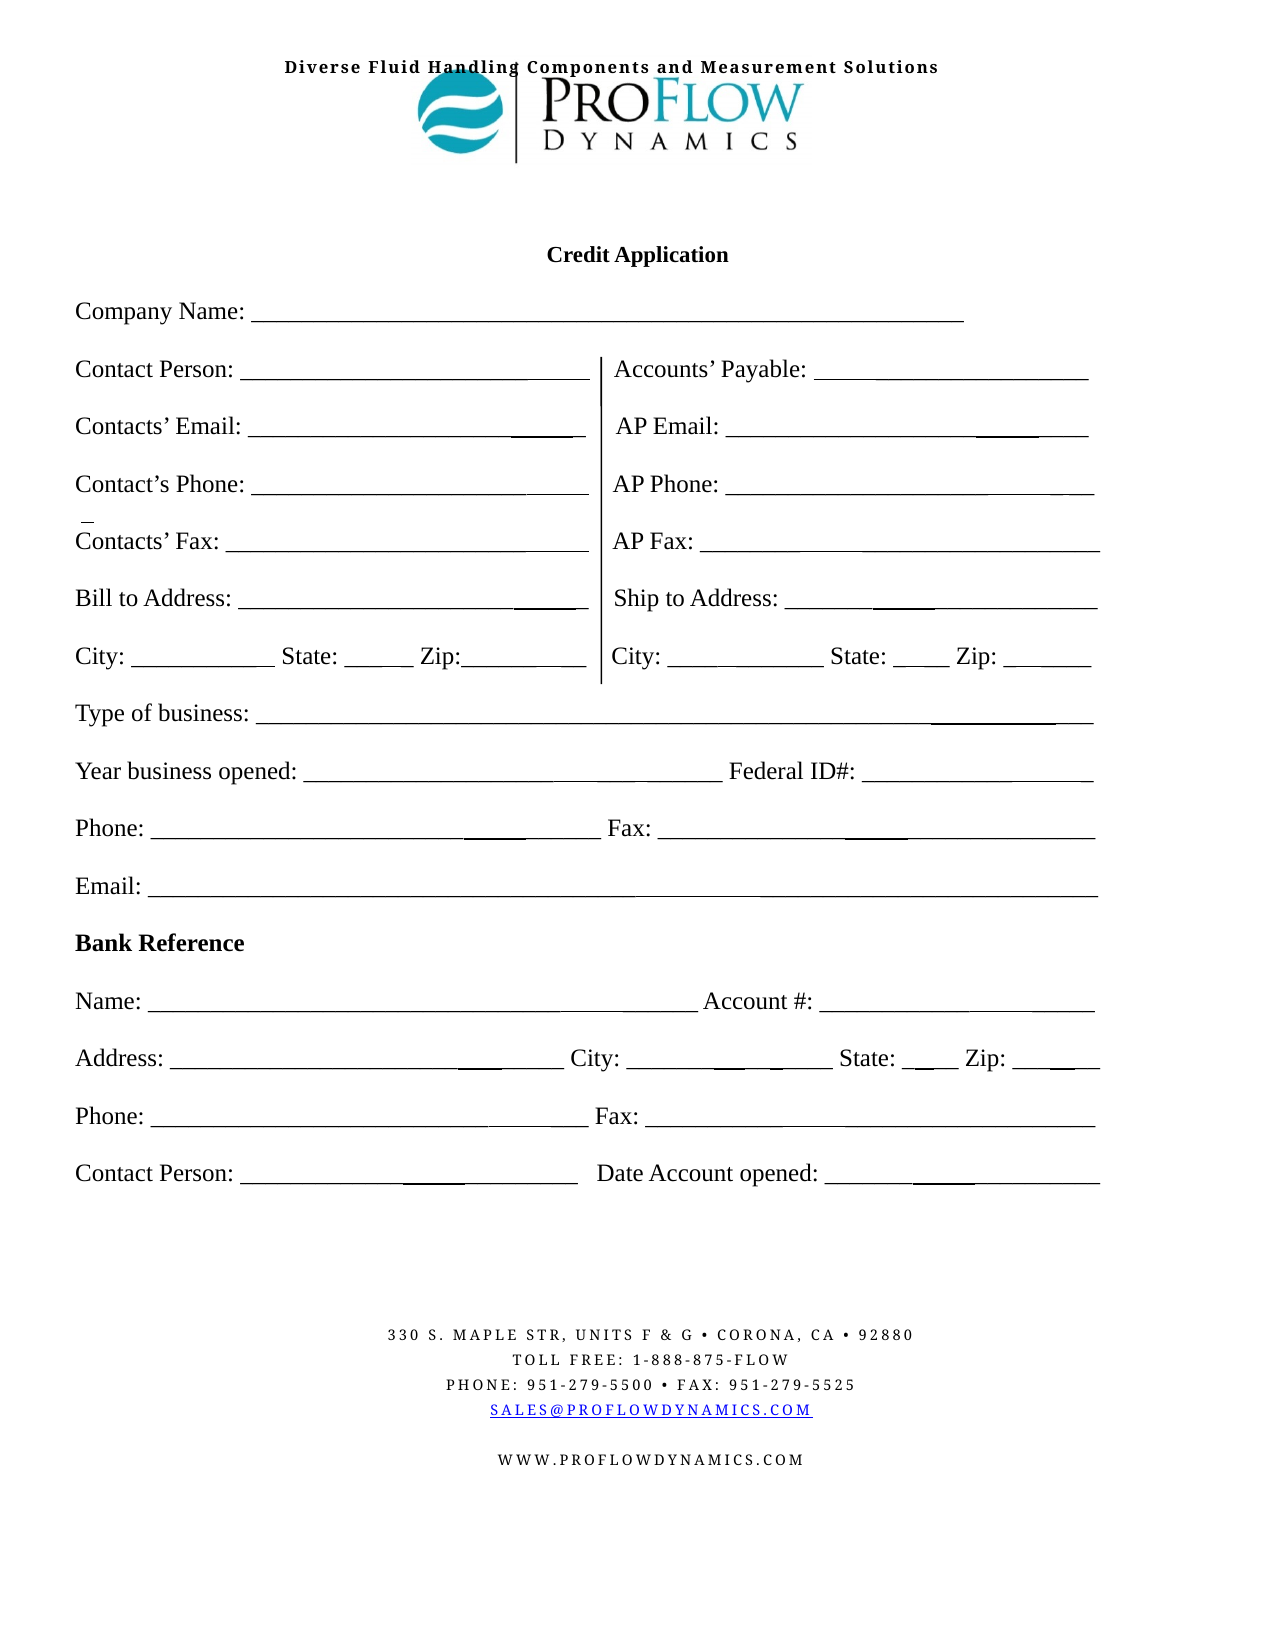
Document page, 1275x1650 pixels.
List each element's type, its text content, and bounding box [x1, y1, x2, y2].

text Type of business: ______________________________________________________ ___ [75, 698, 1200, 727]
text Contacts’ Email: _____________________ _ AP Email: ____________________ ____ [603, 411, 1200, 440]
text Bill to Address: ______________________ _ Ship to Address: _______ _____________ [75, 583, 600, 612]
text Contacts’ Fax: ________________________ AP Fax: ________ ___________________ [603, 526, 1200, 554]
text Contact’s Phone: ______________________ AP Phone: _____________________ _ __ [603, 469, 1200, 498]
text Contact Person: _______________________ Accounts’ Payable: _________________ [75, 354, 1200, 383]
text Address: _______________________ _____ City: _______ __ ____ State: _ __ Zip: ___ __ [75, 1043, 1200, 1072]
text Bank Reference [75, 928, 1200, 957]
text Company Name: _________________________________________________________ [75, 296, 1200, 325]
text City: __________ State: ___ _ Zip:______ __ City: ____ _______ State: _ __ Zip: _ ____ [75, 641, 600, 669]
text sales@proflowdynamics.com [75, 1394, 1225, 1419]
text Contacts’ Email: _____________________ _ AP Email: ____________________ ____ [75, 411, 600, 440]
text Phone: 951-279-5500 • Fax: 951-279-5525 [75, 1369, 1225, 1394]
text Year business opened: ____________________ ___ ______ Federal ID#: ____________ _ [75, 756, 1200, 784]
text Contact Person: _____________ _________ Date Account opened: _______ __________ [75, 1158, 1200, 1187]
text Phone: _________________________ ______ Fax: _______________ _______________ [75, 813, 1200, 842]
picture [410, 78, 813, 174]
text Bill to Address: ______________________ _ Ship to Address: _______ _____________ [603, 583, 1200, 612]
text City: __________ State: ___ _ Zip:______ __ City: ____ _______ State: _ __ Zip: _ ____ [603, 641, 1200, 669]
text Name: _________________________________ ______ Account #: ____________ _____ [75, 986, 1200, 1014]
text 330 S. Maple str, units f & g • Corona, ca • 92880 [75, 1319, 1225, 1344]
text Email: _______________________________________ ___________________________ [75, 871, 1200, 899]
text Toll Free: 1-888-875-FLOW [75, 1344, 1225, 1369]
text Phone: ___________________________ ___ Fax: ___________ ____________________ [75, 1101, 1200, 1129]
text Contacts’ Fax: ________________________ AP Fax: ________ ___________________ [75, 526, 600, 554]
text Diverse Fluid Handling Components and Measurement Solutions [130, 53, 1093, 78]
text Contact’s Phone: ______________________ AP Phone: _____________________ _ __ [75, 469, 600, 498]
text Credit Application [75, 75, 1200, 268]
text www.proflowdynamics.com [75, 1444, 1225, 1469]
